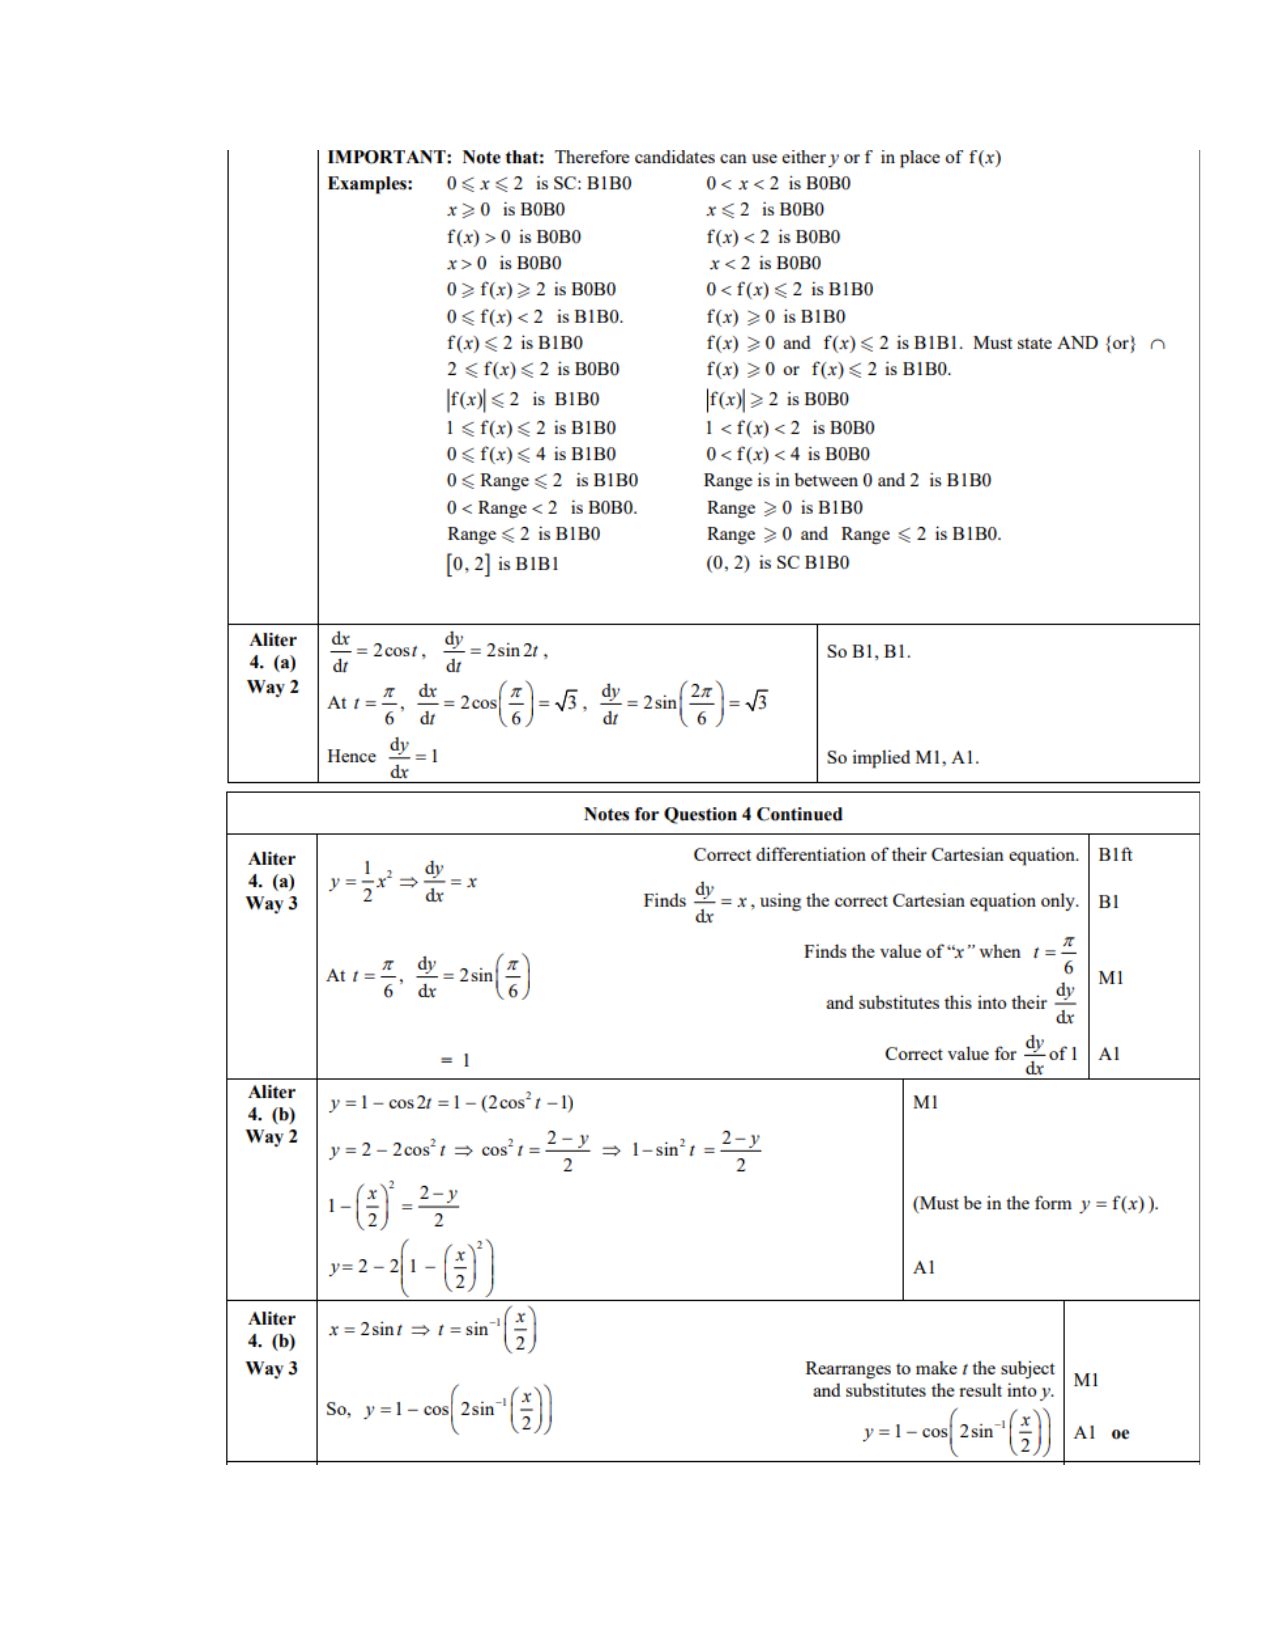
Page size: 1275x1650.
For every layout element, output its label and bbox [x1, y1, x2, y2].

picture [225, 789, 1200, 1465]
picture [225, 150, 1200, 786]
